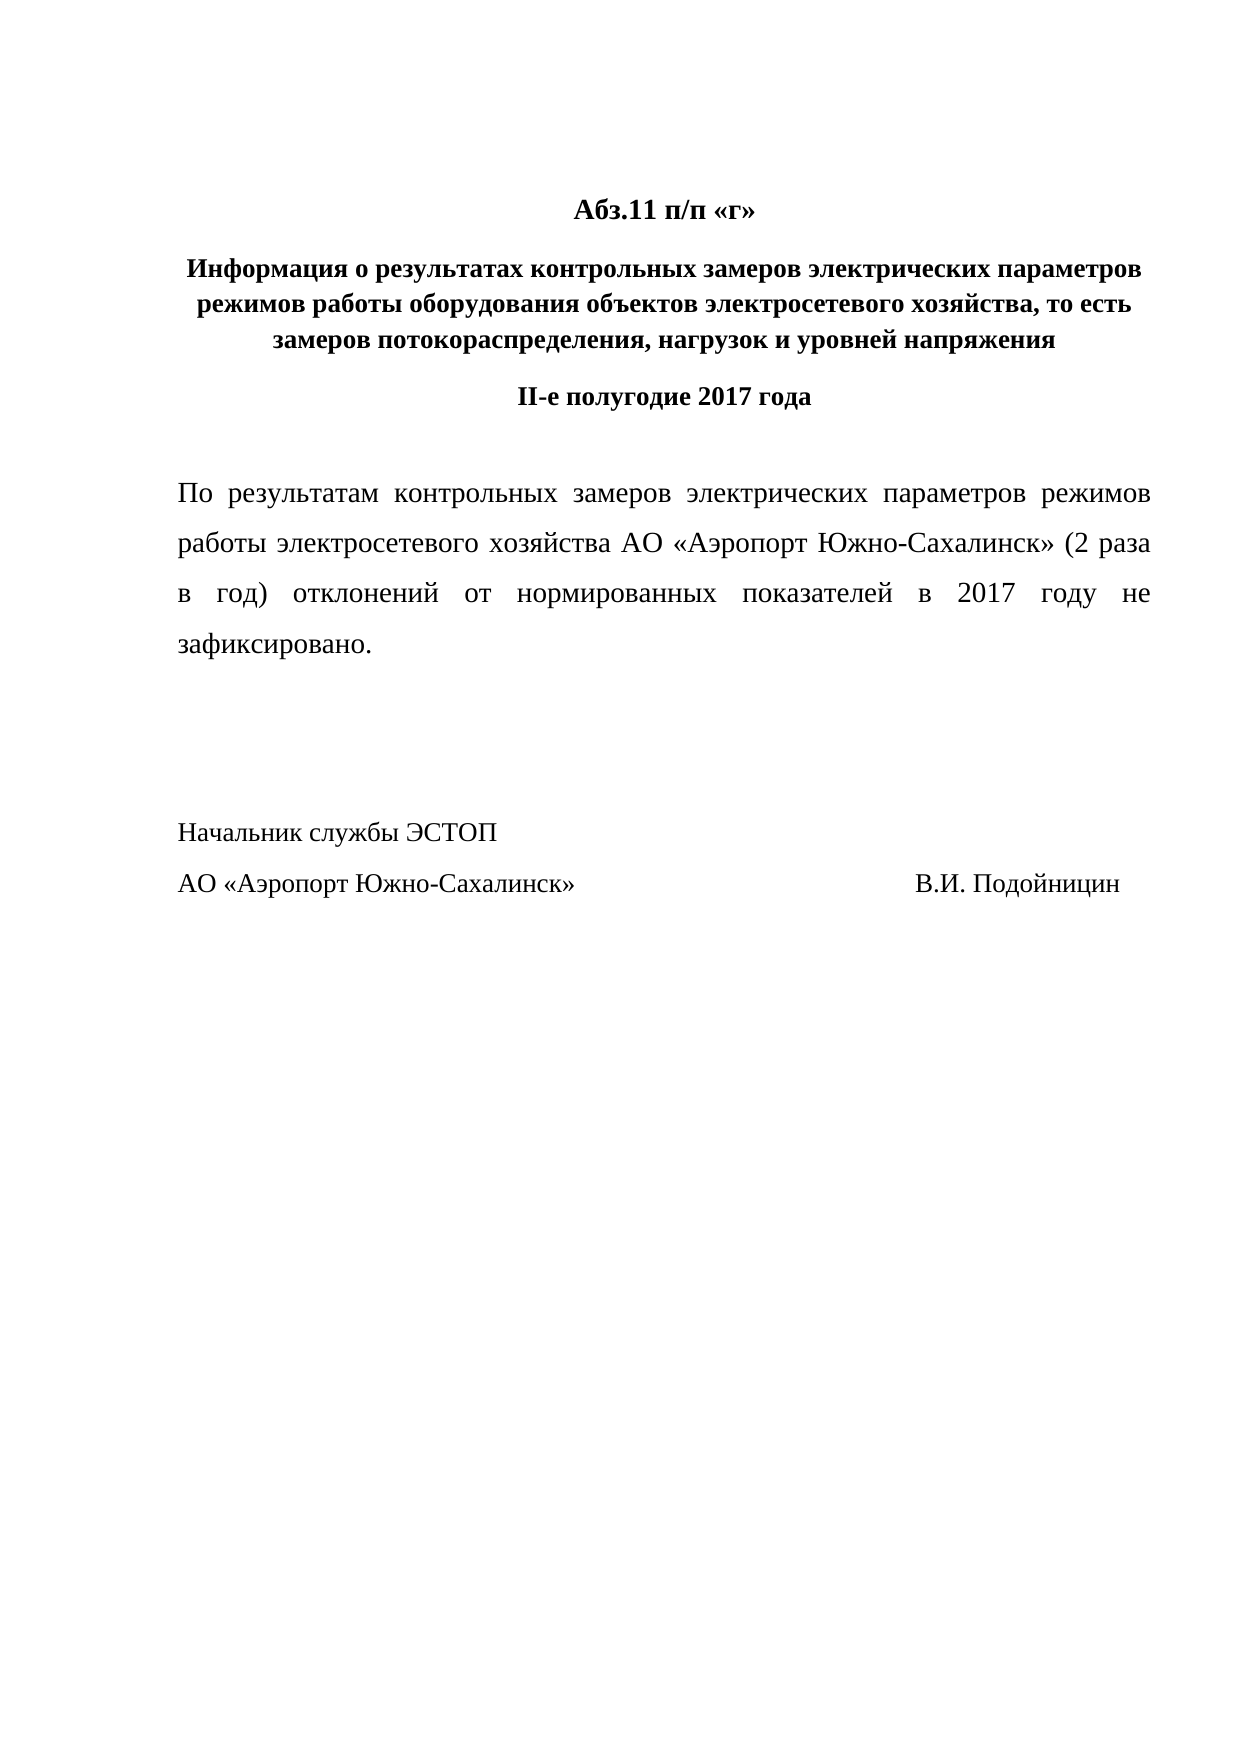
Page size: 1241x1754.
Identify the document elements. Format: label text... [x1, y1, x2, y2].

text II-е полугодие 2017 года [177, 380, 1152, 411]
text АО «Аэропорт Южно-Сахалинск» В.И. Подойницин [177, 868, 1152, 899]
text Начальник службы ЭСТОП [177, 816, 1152, 847]
text Абз.11 п/п «г» [177, 192, 1152, 226]
text Информация о результатах контрольных замеров электрических параметров режимов работы оборудования объектов электросетевого хозяйства, то есть замеров потокораспределения, нагрузок и уровней напряжения [177, 252, 1152, 354]
text По результатам контрольных замеров электрических параметров режимов работы электросетевого хозяйства АО «Аэропорт Южно-Сахалинск» (2 раза в год) отклонений от нормированных показателей в 2017 году не зафиксировано. [177, 475, 1152, 659]
